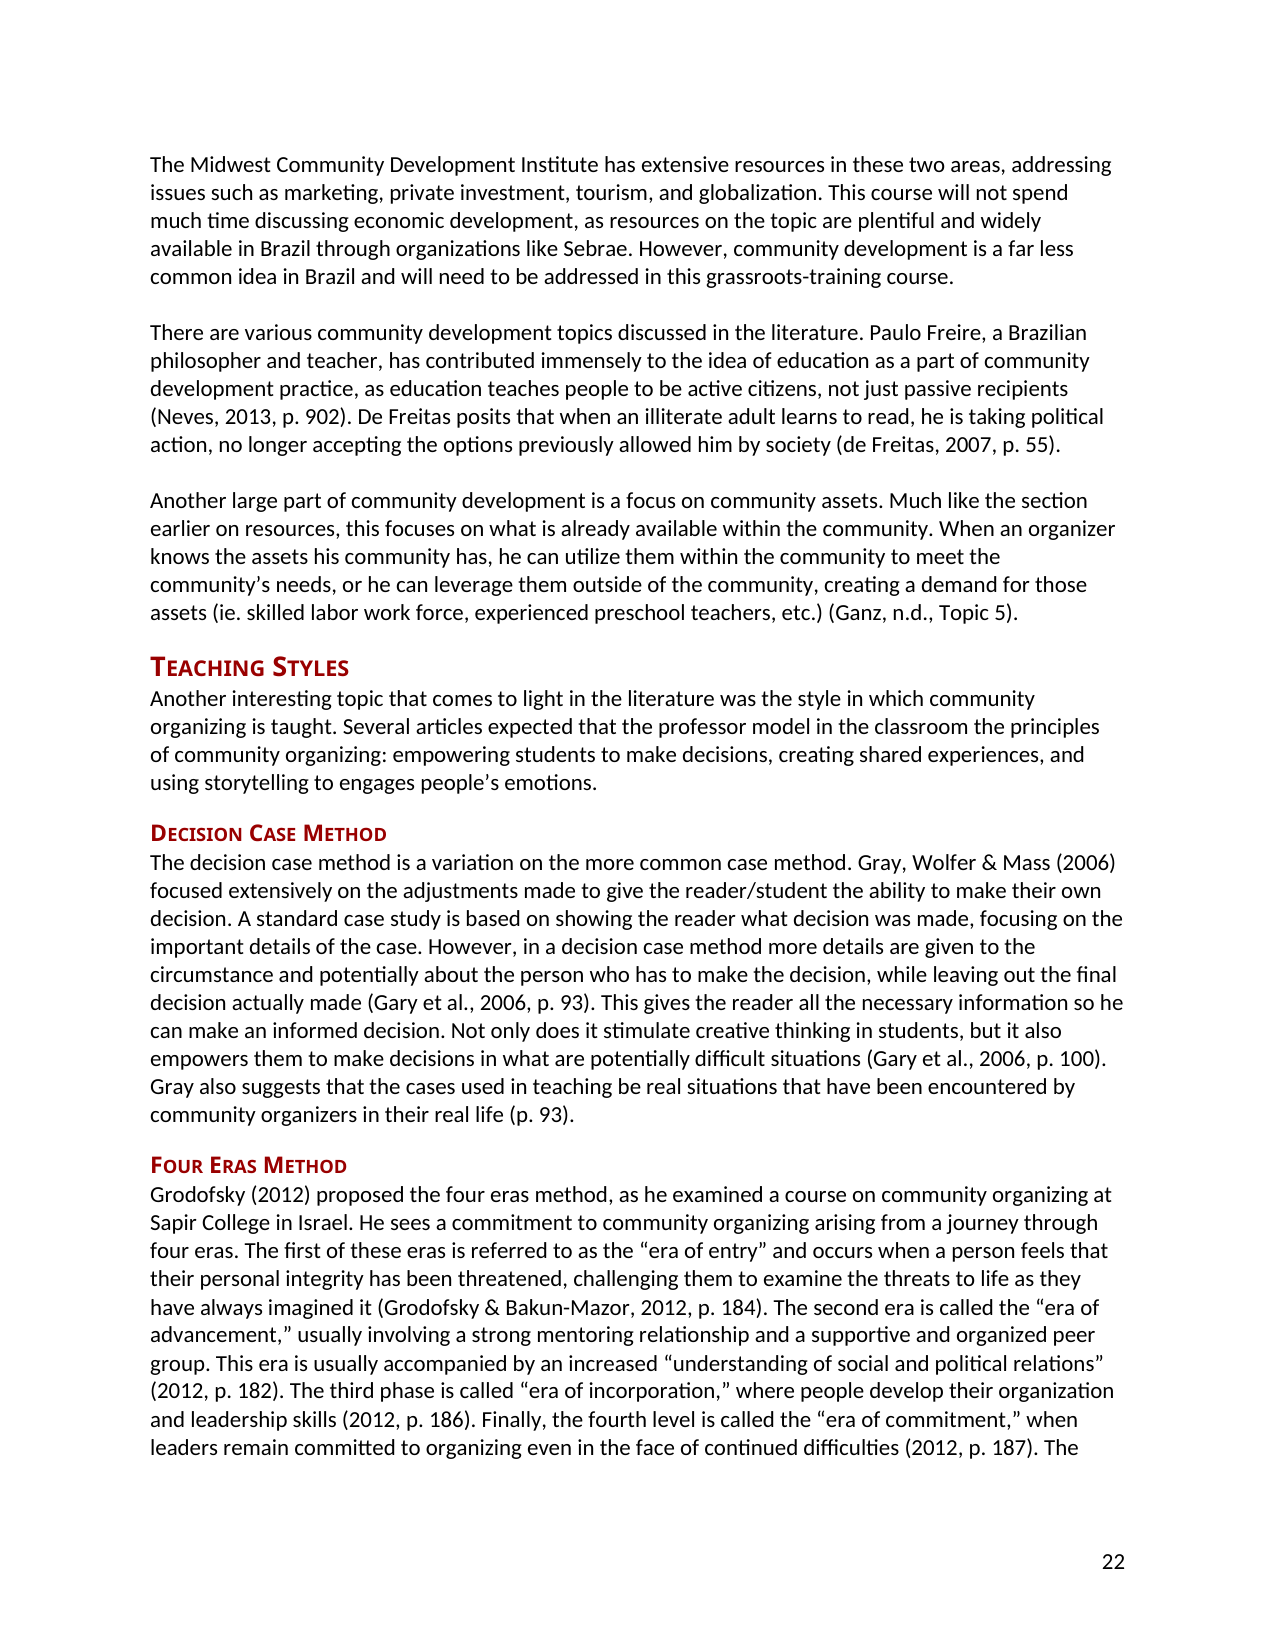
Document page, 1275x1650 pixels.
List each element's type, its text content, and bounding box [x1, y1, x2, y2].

subtitle Four Eras Method [150, 1149, 1125, 1181]
subtitle Teaching Styles [150, 647, 1125, 684]
text There are various community development topics discussed in the literature. Paulo Freire, a Brazilian philosopher and teacher has contributed immensely to the idea of education as a part of community development practice, as education teaches people to be active citizens, not just passive recipients (Neves, 2013, p. 902). De Freitas posits that when an illiterate adult learns to read, he is taking political action, no longer accepting the options previously allowed him (de Freitas, 2007, p. 55). [150, 318, 1125, 458]
text The decision case method is a variation on the more common case method. Gray, Wolfer & Mass (2006) focused extensively on the adjustments made to give the reader/student the ability to make their own decision. A standard case study is based on showing the reader what decision was made, focusing on the important details of the case. However, in a decision case method more details are given to the circumstance and potentially about the person who has to make the decision (Gary et al., 2006, p. 93). This gives the reader all the necessary information make an informed decision. Not only does it stimulate creative thinking in students, but it also empowers them to make decisions in what are potentially difficult situation (Gary et al., 2006, p. 100). Gray also suggests that the cases used in teaching be real situations that have been encountered by community organizers in their real life (p. 93). [150, 848, 1125, 1128]
text Another large part of community development is a focus on community assets. Much like the section earlier on resources, this focuses on what is already available within the community. When an organizer knows the assets his community has, he can them within the community to meet the community’s needs, or he can leverage them outside of the community, creating a demand for those assets (ie. skilled labor work force, experienced preschool teachers, etc.) (Ganz, n.d., Topic 5). [150, 486, 1125, 626]
text Another interesting topic that come to light in the literature was the style in which community organizing is taught. Several articles expected that the professor model in the classroom the principles of community organizingempowering students to make decisions, creating shared experiences, and using storytelling to engages people’s emotions. [150, 684, 1125, 796]
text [150, 1181, 1125, 1461]
subtitle Decision Case Method [150, 817, 1125, 848]
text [150, 150, 1125, 290]
